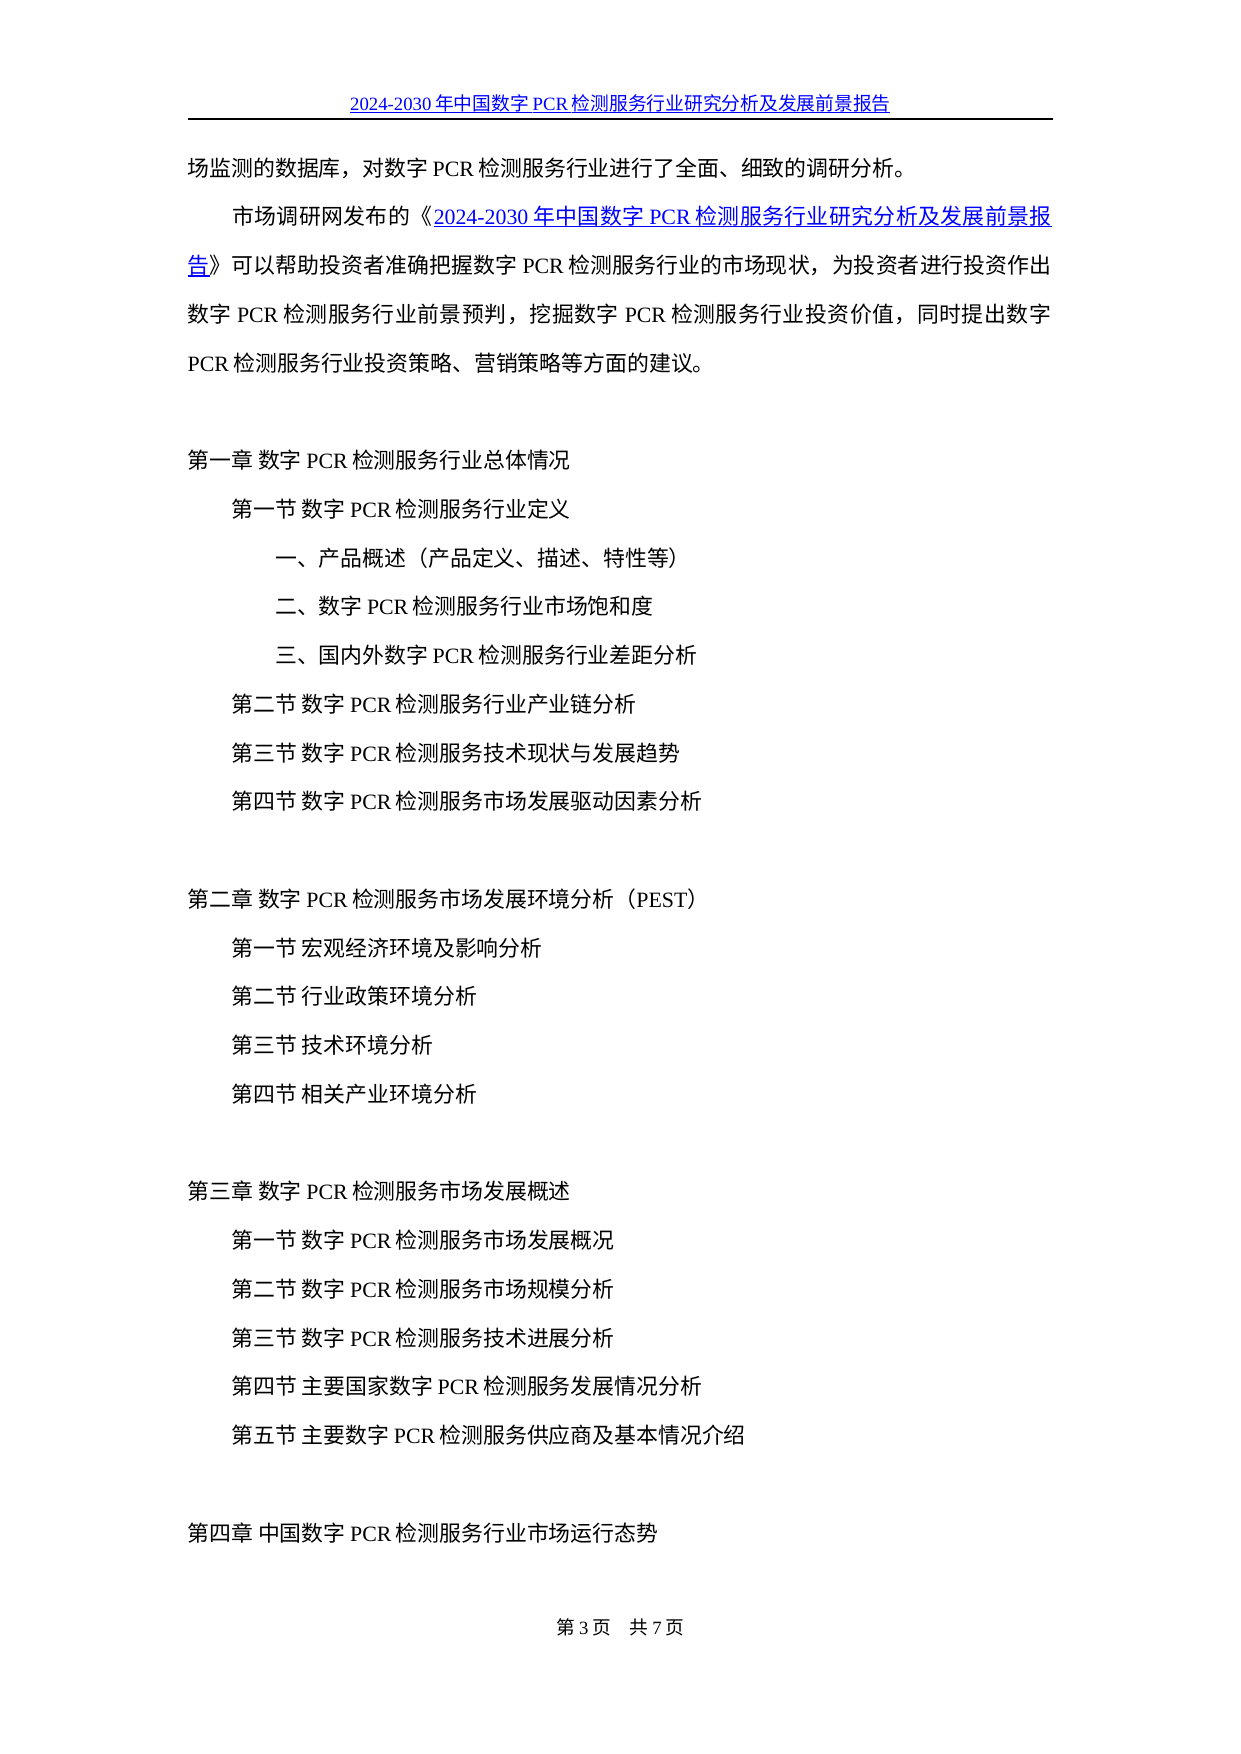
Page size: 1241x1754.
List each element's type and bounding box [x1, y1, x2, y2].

text [187, 150, 1053, 1548]
